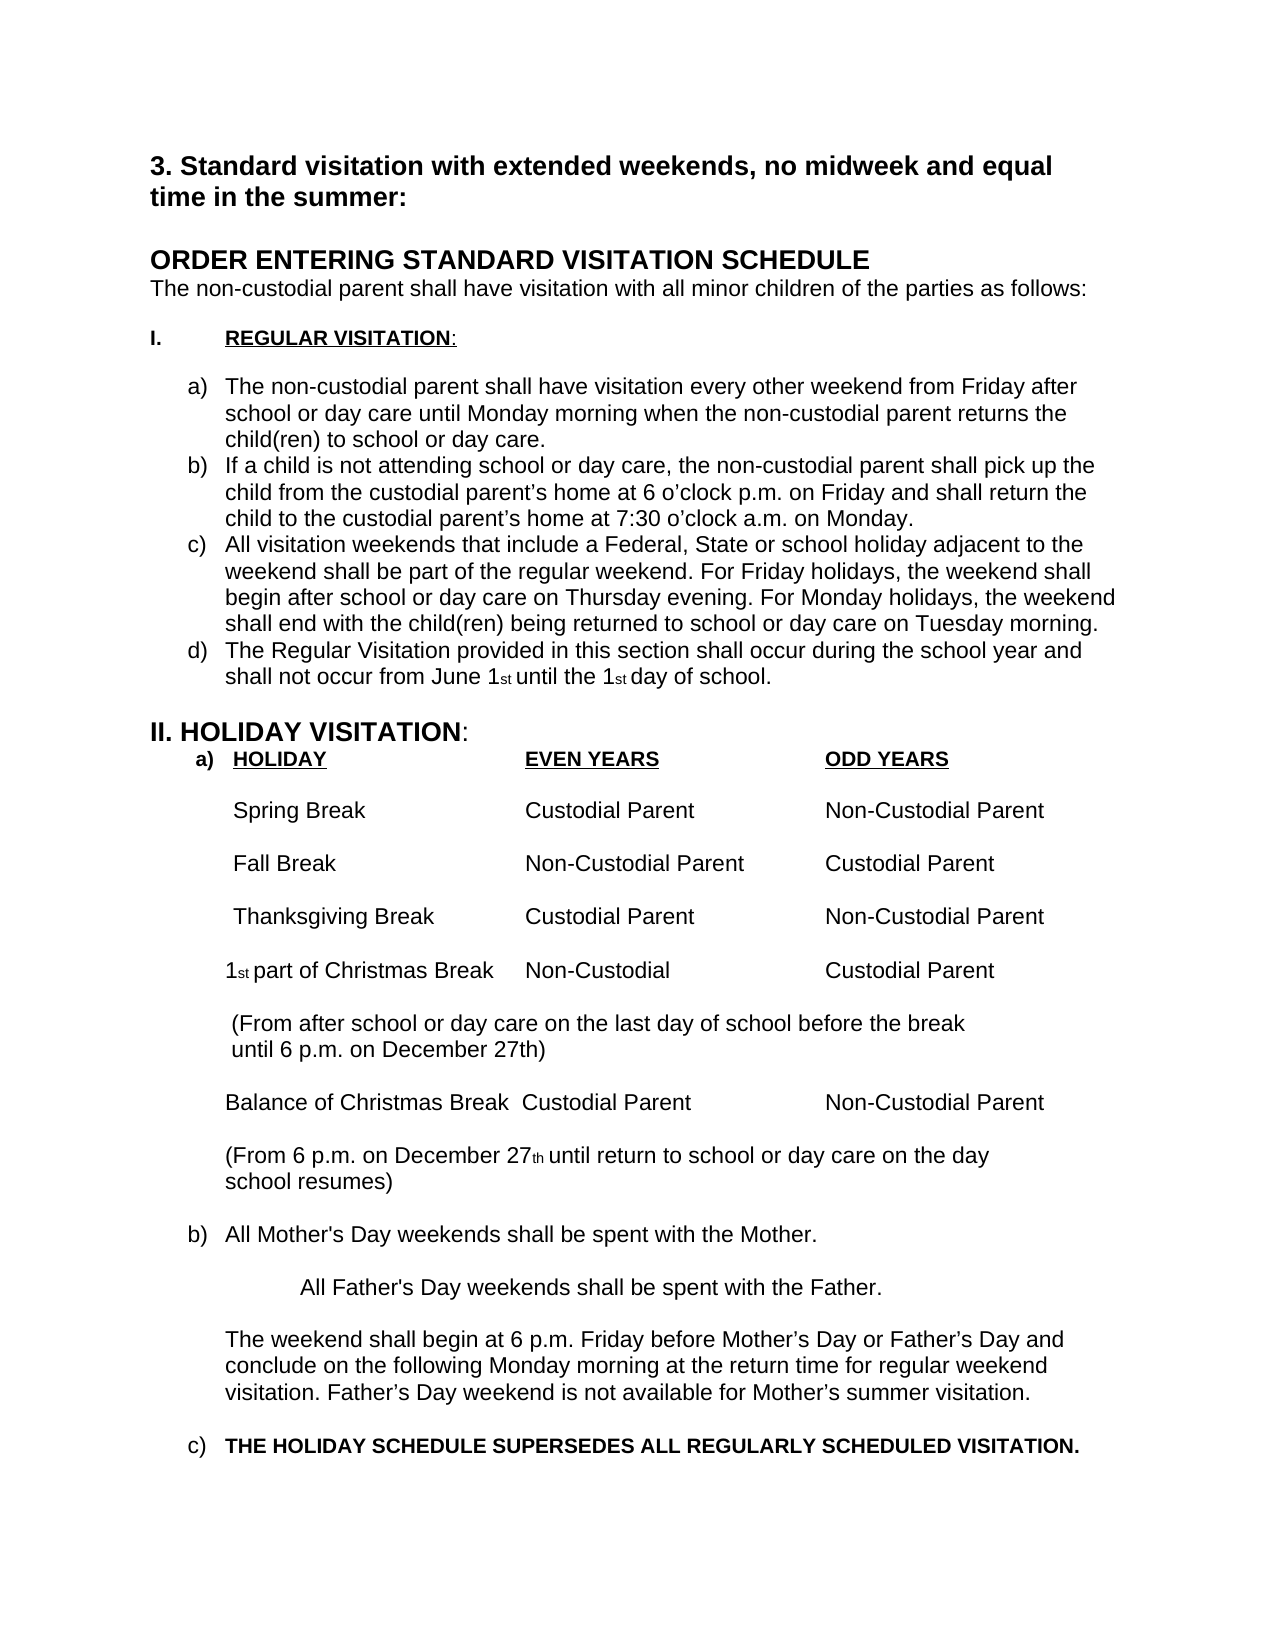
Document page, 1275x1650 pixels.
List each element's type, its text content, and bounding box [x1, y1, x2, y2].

text 3. Standard visitation with extended weekends, no midweek and equal [150, 150, 1125, 181]
list All Mother's Day weekends shall be spent with the Mother. [187, 1221, 1125, 1247]
text time in the summer: [150, 181, 1125, 212]
text (From 6 p.m. on December 27th until return to school or day care on the day [150, 1142, 1125, 1168]
text The weekend shall begin at 6 p.m. Friday before Mother’s Day or Father’s Day and [150, 1326, 1125, 1352]
text ORDER ENTERING STANDARD VISITATION SCHEDULE [150, 244, 1125, 275]
list THE HOLIDAY SCHEDULE SUPERSEDES ALL REGULARLY SCHEDULED VISITATION. [187, 1432, 1125, 1458]
text conclude on the following Monday morning at the return time for regular weekend [150, 1352, 1125, 1379]
text II. HOLIDAY VISITATION: [150, 716, 1125, 747]
text All Father's Day weekends shall be spent with the Father. [225, 1273, 1125, 1300]
text I. REGULAR VISITATION: [150, 325, 1125, 349]
text visitation. Father’s Day weekend is not available for Mother’s summer visitation. [150, 1379, 1125, 1405]
text Fall Break Non-Custodial Parent Custodial Parent [158, 850, 1125, 876]
text Balance of Christmas Break Custodial Parent Non-Custodial Parent [150, 1089, 1125, 1115]
text The non-custodial parent shall have visitation with all minor children of the parties as follows: [150, 275, 1125, 301]
list If a child is not attending school or day care, the non-custodial parent shall pick up the child from the custodial parent’s home at 6 o’clock p.m. on Friday and shall return the child to the custodial parent’s home at 7:30 o’clock a.m. on Monday. [187, 452, 1125, 531]
list All visitation weekends that include a Federal, State or school holiday adjacent to the weekend shall be part of the regular weekend. For Friday holidays, the weekend shall begin after school or day care on Thursday evening. For Monday holidays, the weekend shall end with the child(ren) being returned to school or day care on Tuesday morning. [187, 531, 1125, 637]
list The Regular Visitation provided in this section shall occur during the school year and shall not occur from June 1st until the 1st day of school. [187, 637, 1125, 689]
text Spring Break Custodial Parent Non-Custodial Parent [158, 797, 1125, 824]
list HOLIDAY EVEN YEARS ODD YEARS [195, 747, 1125, 771]
text (From after school or day care on the last day of school before the break [225, 1010, 1125, 1036]
list The non-custodial parent shall have visitation every other weekend from Friday after school or day care until Monday morning when the non-custodial parent returns the child(ren) to school or day care. [187, 373, 1125, 452]
text 1st part of Christmas Break Non-Custodial Custodial Parent [150, 957, 1125, 983]
text school resumes) [150, 1168, 1125, 1194]
text until 6 p.m. on December 27th) [225, 1036, 1125, 1063]
text Thanksgiving Break Custodial Parent Non-Custodial Parent [225, 903, 1125, 929]
